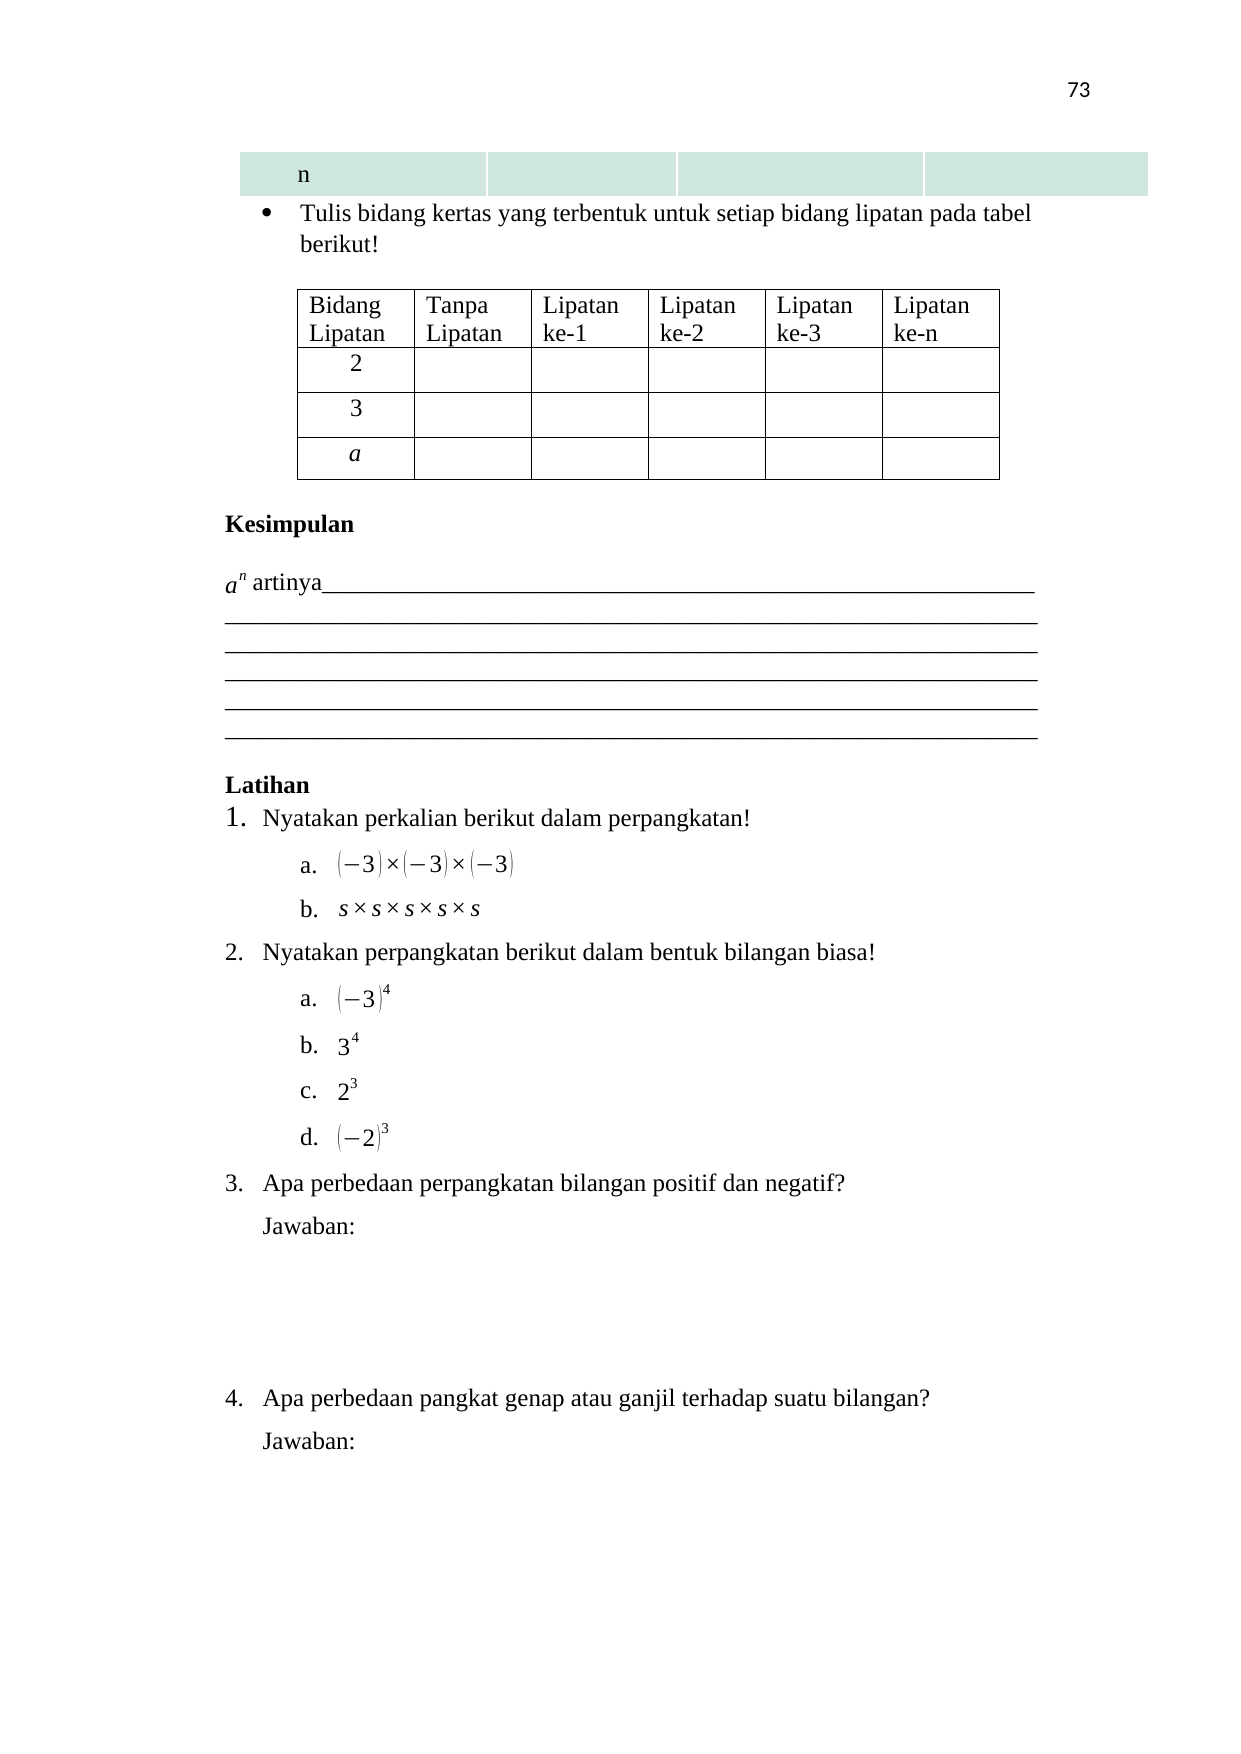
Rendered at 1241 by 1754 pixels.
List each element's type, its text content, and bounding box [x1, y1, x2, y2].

text _________________________________________________________________ [225, 713, 1090, 742]
list Nyatakan perkalian berikut dalam perpangkatan! [225, 799, 1090, 833]
table_cell [883, 438, 999, 479]
table_cell [766, 393, 882, 437]
table_cell [925, 152, 1148, 196]
table_cell [649, 348, 765, 392]
list Tulis bidang kertas yang terbentuk untuk setiap bidang lipatan pada tabel berikut! [262, 198, 1090, 258]
table_header Lipatan ke-3 [766, 290, 882, 347]
table_cell [415, 393, 531, 437]
table_cell 3 [298, 393, 414, 437]
list Kesimpulan [225, 509, 1090, 538]
table_cell [766, 348, 882, 392]
text _________________________________________________________________ [225, 655, 1090, 684]
list Apa perbedaan pangkat genap atau ganjil terhadap suatu bilangan? [225, 1383, 1090, 1412]
table_cell [532, 393, 648, 437]
table_cell [649, 393, 765, 437]
table_cell [532, 438, 648, 479]
text artinya_________________________________________________________ [225, 567, 1090, 598]
table_header Tanpa Lipatan [415, 290, 531, 347]
list Apa perbedaan perpangkatan bilangan positif dan negatif? [225, 1168, 1090, 1196]
table_cell [883, 393, 999, 437]
table_cell [415, 348, 531, 392]
table_header Lipatan ke-2 [649, 290, 765, 347]
table_cell [488, 152, 676, 196]
table_cell [678, 152, 923, 196]
table_cell [415, 438, 531, 479]
table_cell [883, 348, 999, 392]
table_cell 2 [298, 348, 414, 392]
table_cell a [298, 438, 414, 479]
table_cell n [240, 152, 486, 196]
list Nyatakan perpangkatan berikut dalam bentuk bilangan biasa! [225, 937, 1090, 966]
list Jawaban: [262, 1211, 1090, 1239]
table_header Lipatan ke-n [883, 290, 999, 347]
text _________________________________________________________________ [225, 598, 1090, 627]
table_header Lipatan ke-1 [532, 290, 648, 347]
table_cell [532, 348, 648, 392]
text _________________________________________________________________ [225, 684, 1090, 713]
list Jawaban: [262, 1426, 1090, 1455]
table_cell [766, 438, 882, 479]
text Latihan [150, 770, 1090, 799]
table_header Bidang Lipatan [298, 290, 414, 347]
text _________________________________________________________________ [225, 627, 1090, 655]
table_cell [649, 438, 765, 479]
